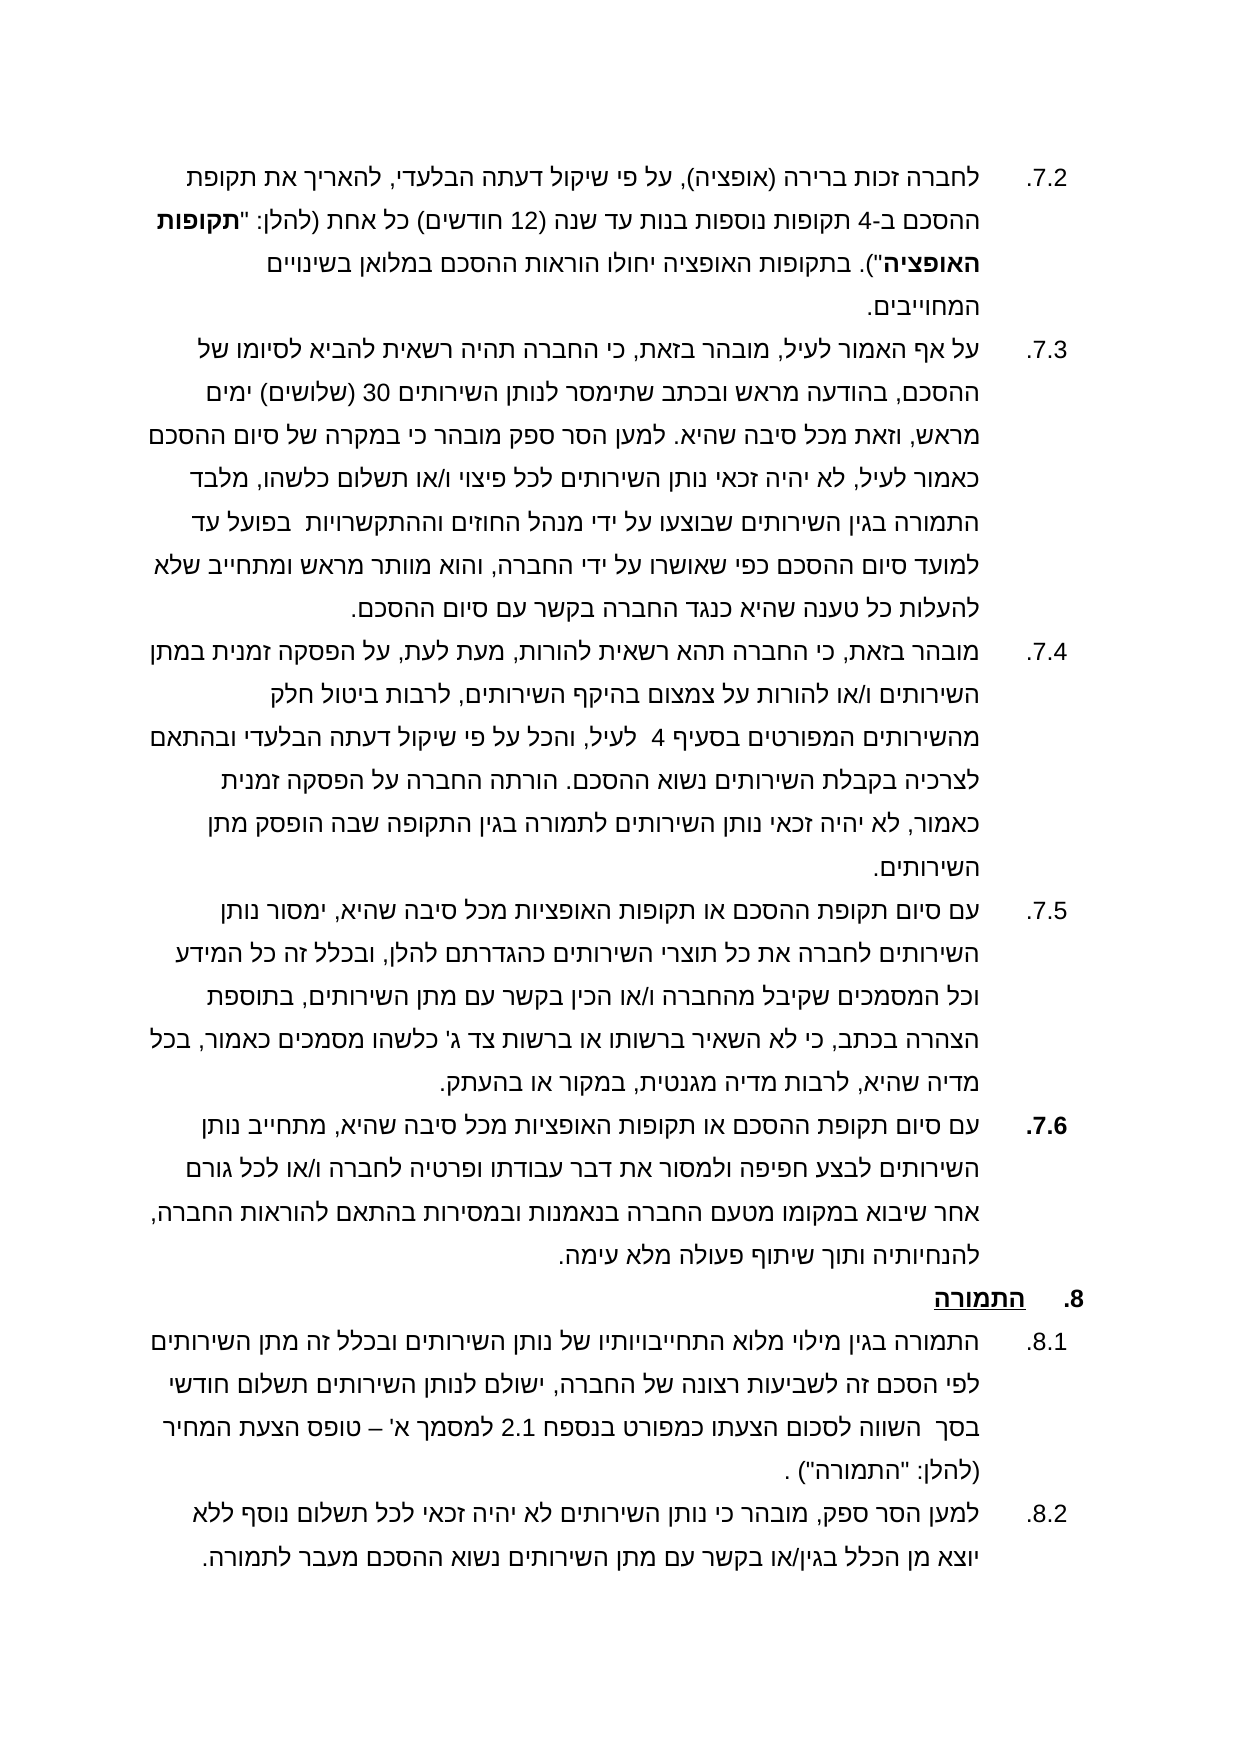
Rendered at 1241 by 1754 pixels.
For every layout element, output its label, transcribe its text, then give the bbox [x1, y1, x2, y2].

list התמורה [148, 1284, 1063, 1312]
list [148, 1499, 1026, 1571]
list עם סיום תקופת ההסכם או תקופות האופציות מכל סיבה שהיא, מתחייב נותן השירותים לבצע חפיפה ולמסור את דבר עבודתו ופרטיה לחברה ו/או לכל גורם אחר שיבוא במקומו מטעם החברה בנאמנות ובמסירות בהתאם להוראות החברה, להנחיותיה ותוך שיתוף פעולה מלא עימה. [148, 1111, 1026, 1269]
list לחברה זכות ברירה (אופציה), על פי שיקול דעתה הבלעדי, להאריך את תקופת ההסכם ב-4 תקופות נוספות בנות עד שנה (12 חודשים) כל אחת (להלן: "תקופות האופציה"). בתקופות האופציה יחולו הוראות ההסכם במלואן בשינויים המחוייבים. [148, 162, 1026, 321]
list התמורה בגין מילוי מלוא התחייבויותיו של נותן השירותים ובכלל זה מתן השירותים לפי הסכם זה לשביעות רצונה של החברה, ישולם לנותן השירותים תשלום חודשי בסך השווה לסכום הצעתו כמפורט בנספח 2.1 למסמך א' – טופס הצעת המחיר (להלן: "התמורה") . [148, 1327, 1026, 1485]
list על אף האמור לעיל, מובהר בזאת, כי החברה תהיה רשאית להביא לסיומו של ההסכם, בהודעה מראש ובכתב שתימסר לנותן השירותים 30 (שלושים) ימים מראש, וזאת מכל סיבה שהיא. למען הסר ספק מובהר כי במקרה של סיום ההסכם כאמור לעיל, לא יהיה זכאי נותן השירותים לכל פיצוי ו/או תשלום כלשהו, מלבד התמורה בגין השירותים שבוצעו על ידי מנהל החוזים וההתקשרויות בפועל עד למועד סיום ההסכם כפי שאושרו על ידי החברה, והוא מוותר מראש ומתחייב שלא להעלות כל טענה שהיא כנגד החברה בקשר עם סיום ההסכם. [148, 335, 1026, 622]
list מובהר בזאת, כי החברה תהא רשאית להורות, מעת לעת, על הפסקה זמנית במתן השירותים ו/או להורות על צמצום בהיקף השירותים, לרבות ביטול חלק מהשירותים המפורטים בסעיף 4 לעיל, והכל על פי שיקול דעתה הבלעדי ובהתאם לצרכיה בקבלת השירותים נשוא ההסכם. הורתה החברה על הפסקה זמנית כאמור, לא יהיה זכאי נותן השירותים לתמורה בגין התקופה שבה הופסק מתן השירותים. [148, 637, 1026, 881]
list עם סיום תקופת ההסכם או תקופות האופציות מכל סיבה שהיא, ימסור נותן השירותים לחברה את כל תוצרי השירותים כהגדרתם להלן, ובכלל זה כל המידע וכל המסמכים שקיבל מהחברה ו/או הכין בקשר עם מתן השירותים, בתוספת הצהרה בכתב, כי לא השאיר ברשותו או ברשות צד ג' כלשהו מסמכים כאמור, בכל מדיה שהיא, לרבות מדיה מגנטית, במקור או בהעתק. [148, 896, 1026, 1097]
